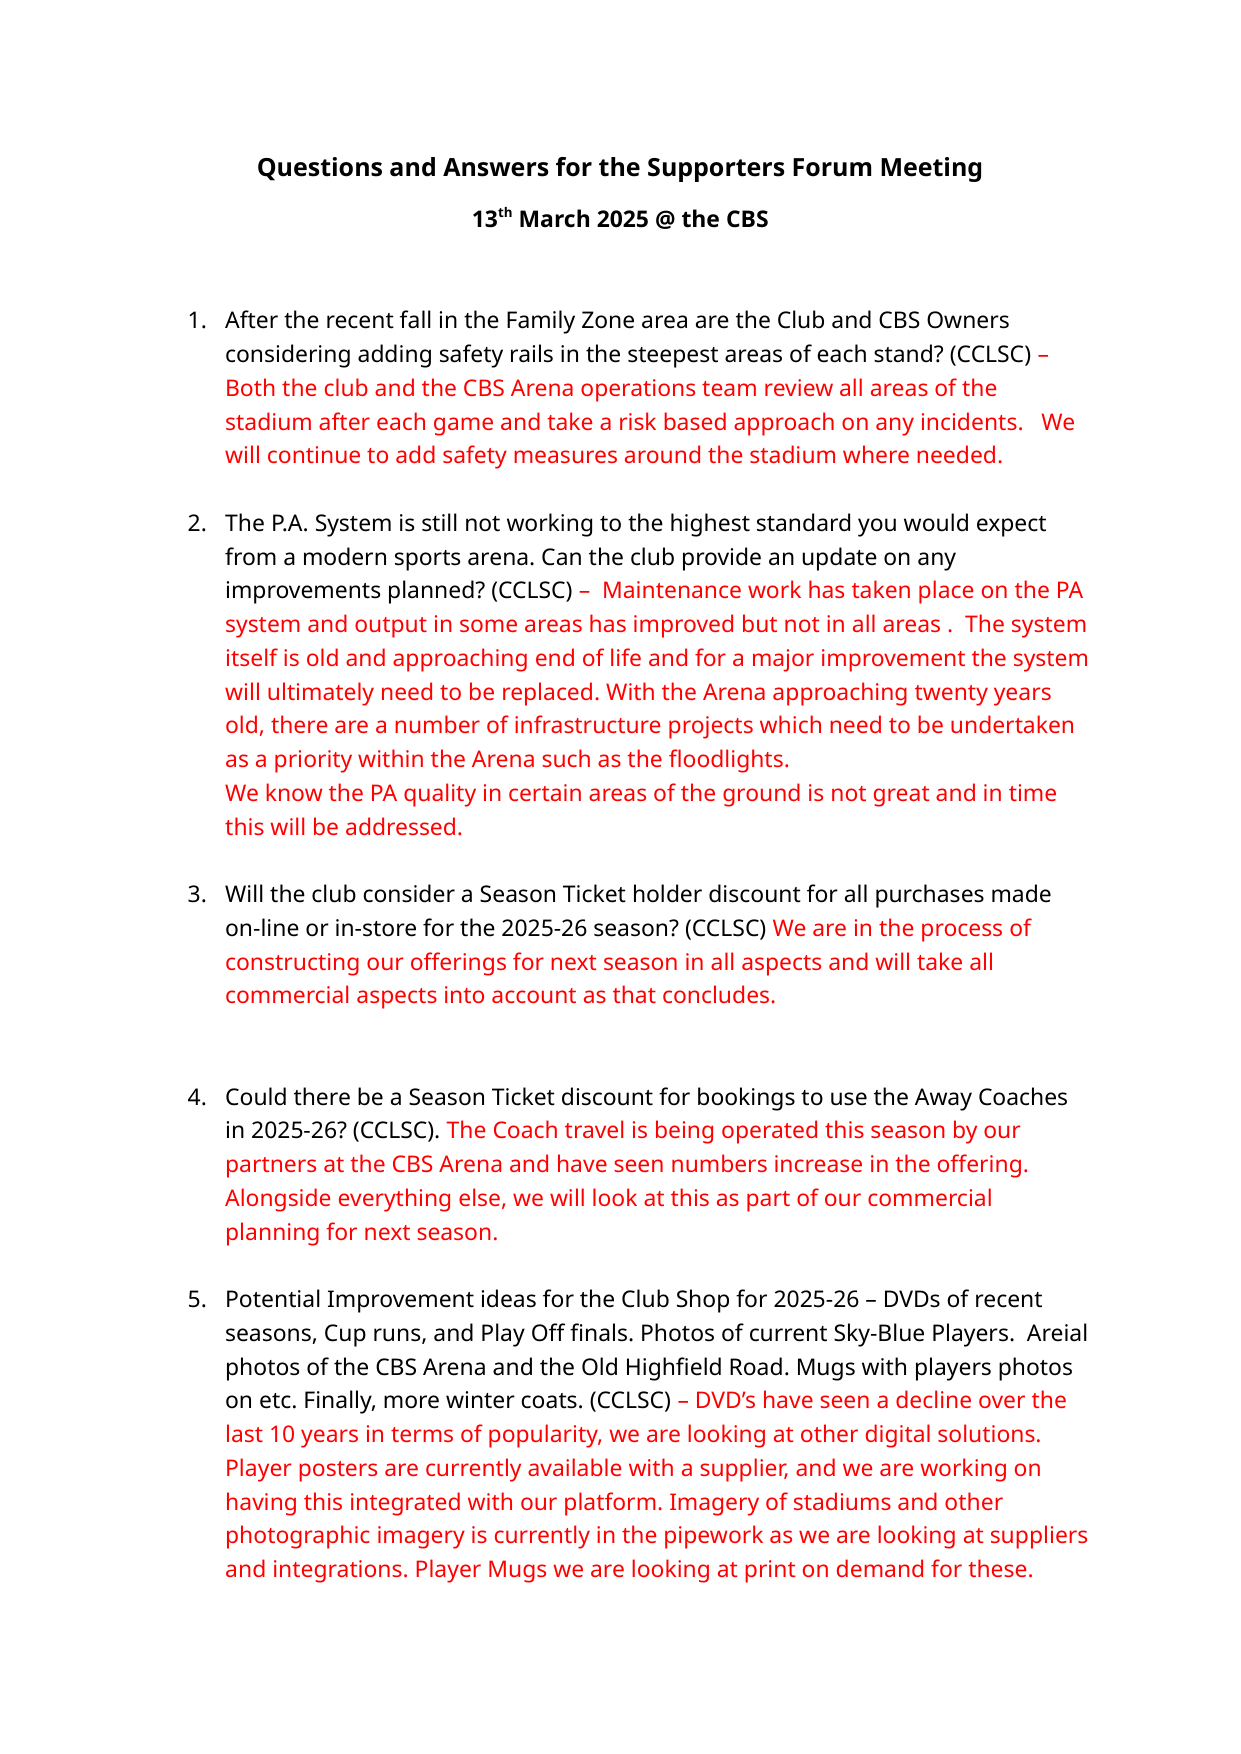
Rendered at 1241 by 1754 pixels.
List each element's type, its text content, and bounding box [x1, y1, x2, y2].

list After the recent fall in the Family Zone area are the Club and CBS Owners considering adding safety rails in the steepest areas of each stand? (CCLSC) – Both the club and the CBS Arena operations team review all areas of the stadium after each game and take a risk based approach on any incidents. We will continue to add safety measures around the stadium where needed. [187, 304, 1090, 471]
list Will the club consider a Season Ticket holder discount for all purchases made on-line or in-store for the 2025-26 season? (CCLSC) We are in the process of constructing our offerings for next season in all aspects and will take all commercial aspects into account as that concludes. [187, 878, 1090, 1011]
text Questions and Answers for the Supporters Forum Meeting [150, 150, 1090, 184]
text 13th March 2025 @ the CBS [150, 203, 1090, 235]
list The P.A. System is still not working to the highest standard you would expect from a modern sports arena. Can the club provide an update on any improvements planned? (CCLSC) – Maintenance work has taken place on the PA system and output in some areas has improved but not in all areas . The system itself is old and approaching end of life and for a major improvement the system will ultimately need to be replaced. With the Arena approaching twenty years old, there are a number of infrastructure projects which need to be undertaken as a priority within the Arena such as the floodlights. [187, 507, 1090, 774]
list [187, 1283, 1090, 1584]
list Could there be a Season Ticket discount for bookings to use the Away Coaches in 2025-26? (CCLSC). The Coach travel is being operated this season by our partners at the CBS Arena and have seen numbers increase in the offering. Alongside everything else, we will look at this as part of our commercial planning for next season. [187, 1081, 1090, 1247]
list We know the PA quality in certain areas of the ground is not great and in time this will be addressed. [225, 777, 1090, 842]
